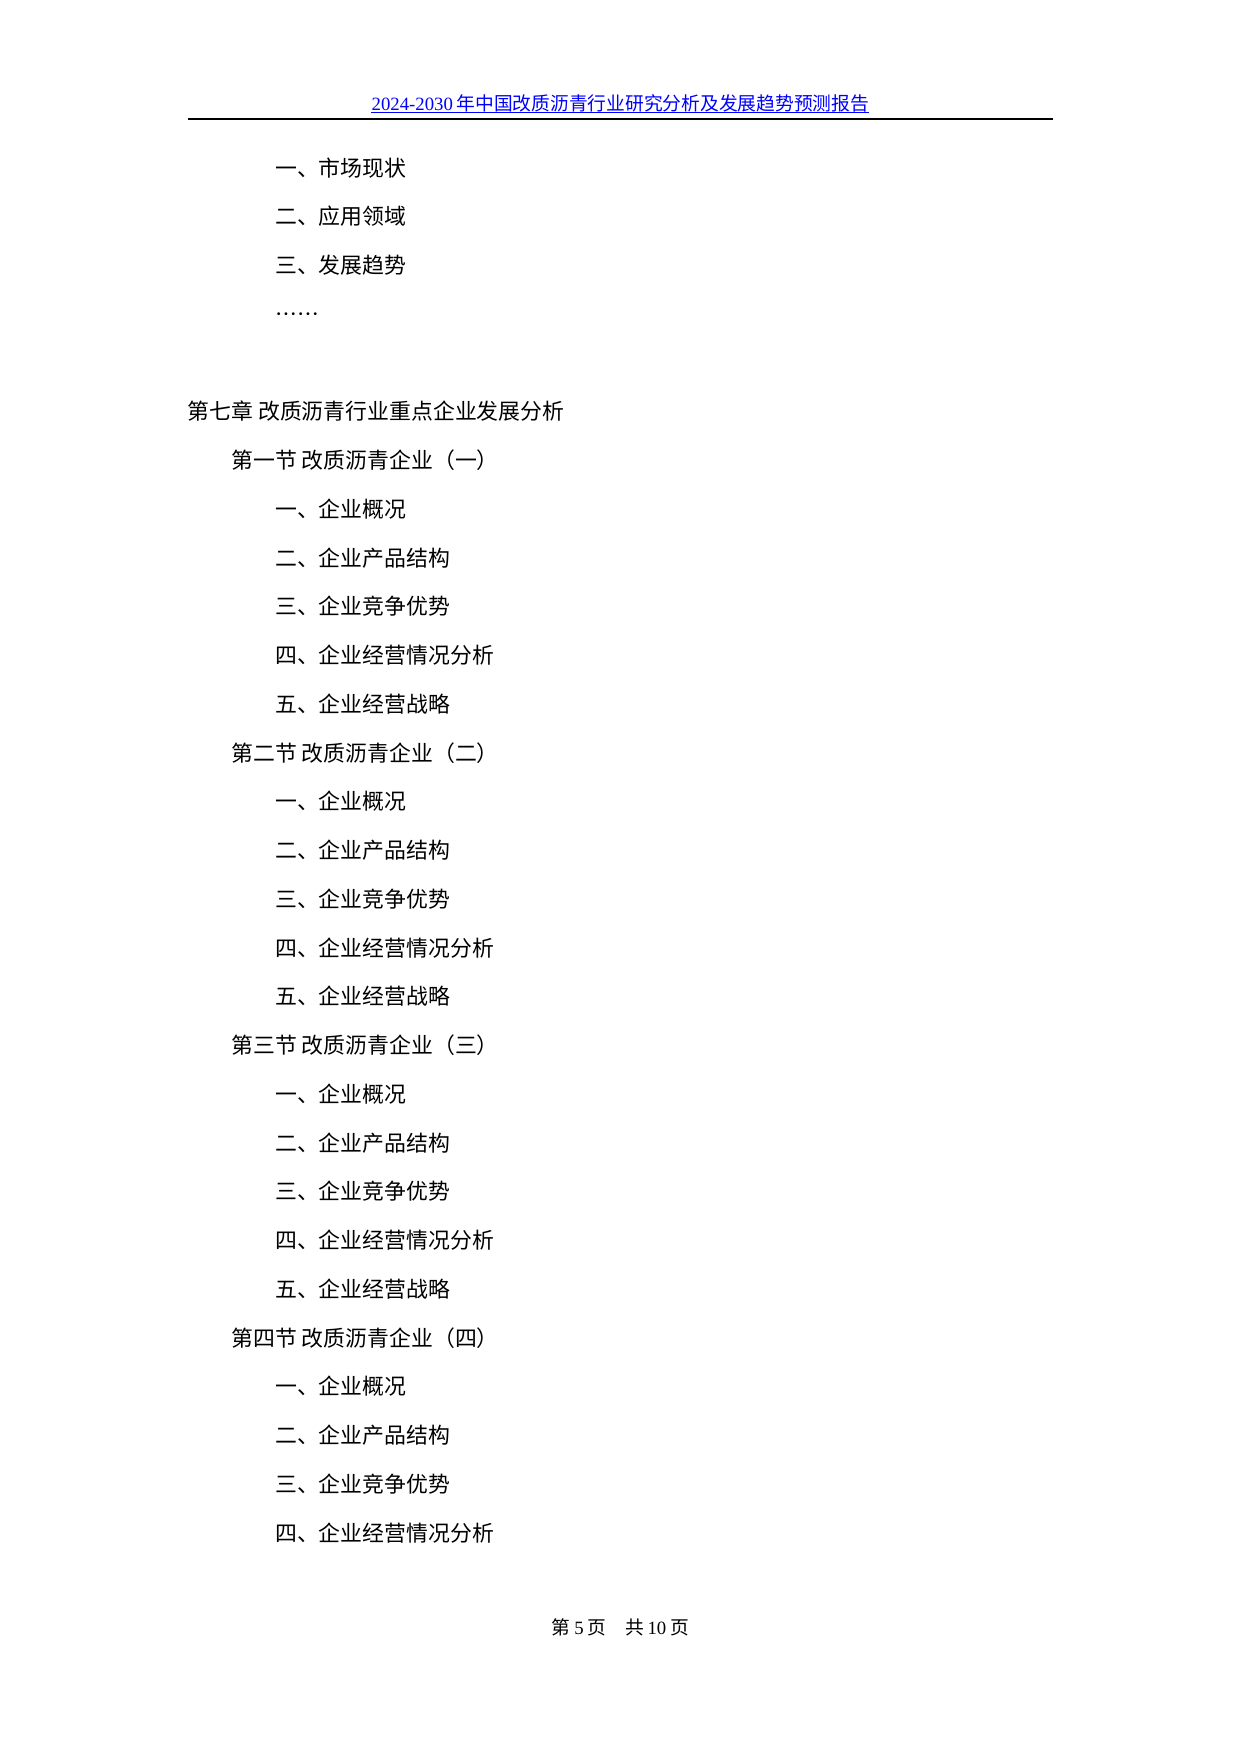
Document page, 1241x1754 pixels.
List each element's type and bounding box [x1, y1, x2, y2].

text [187, 150, 1053, 1548]
